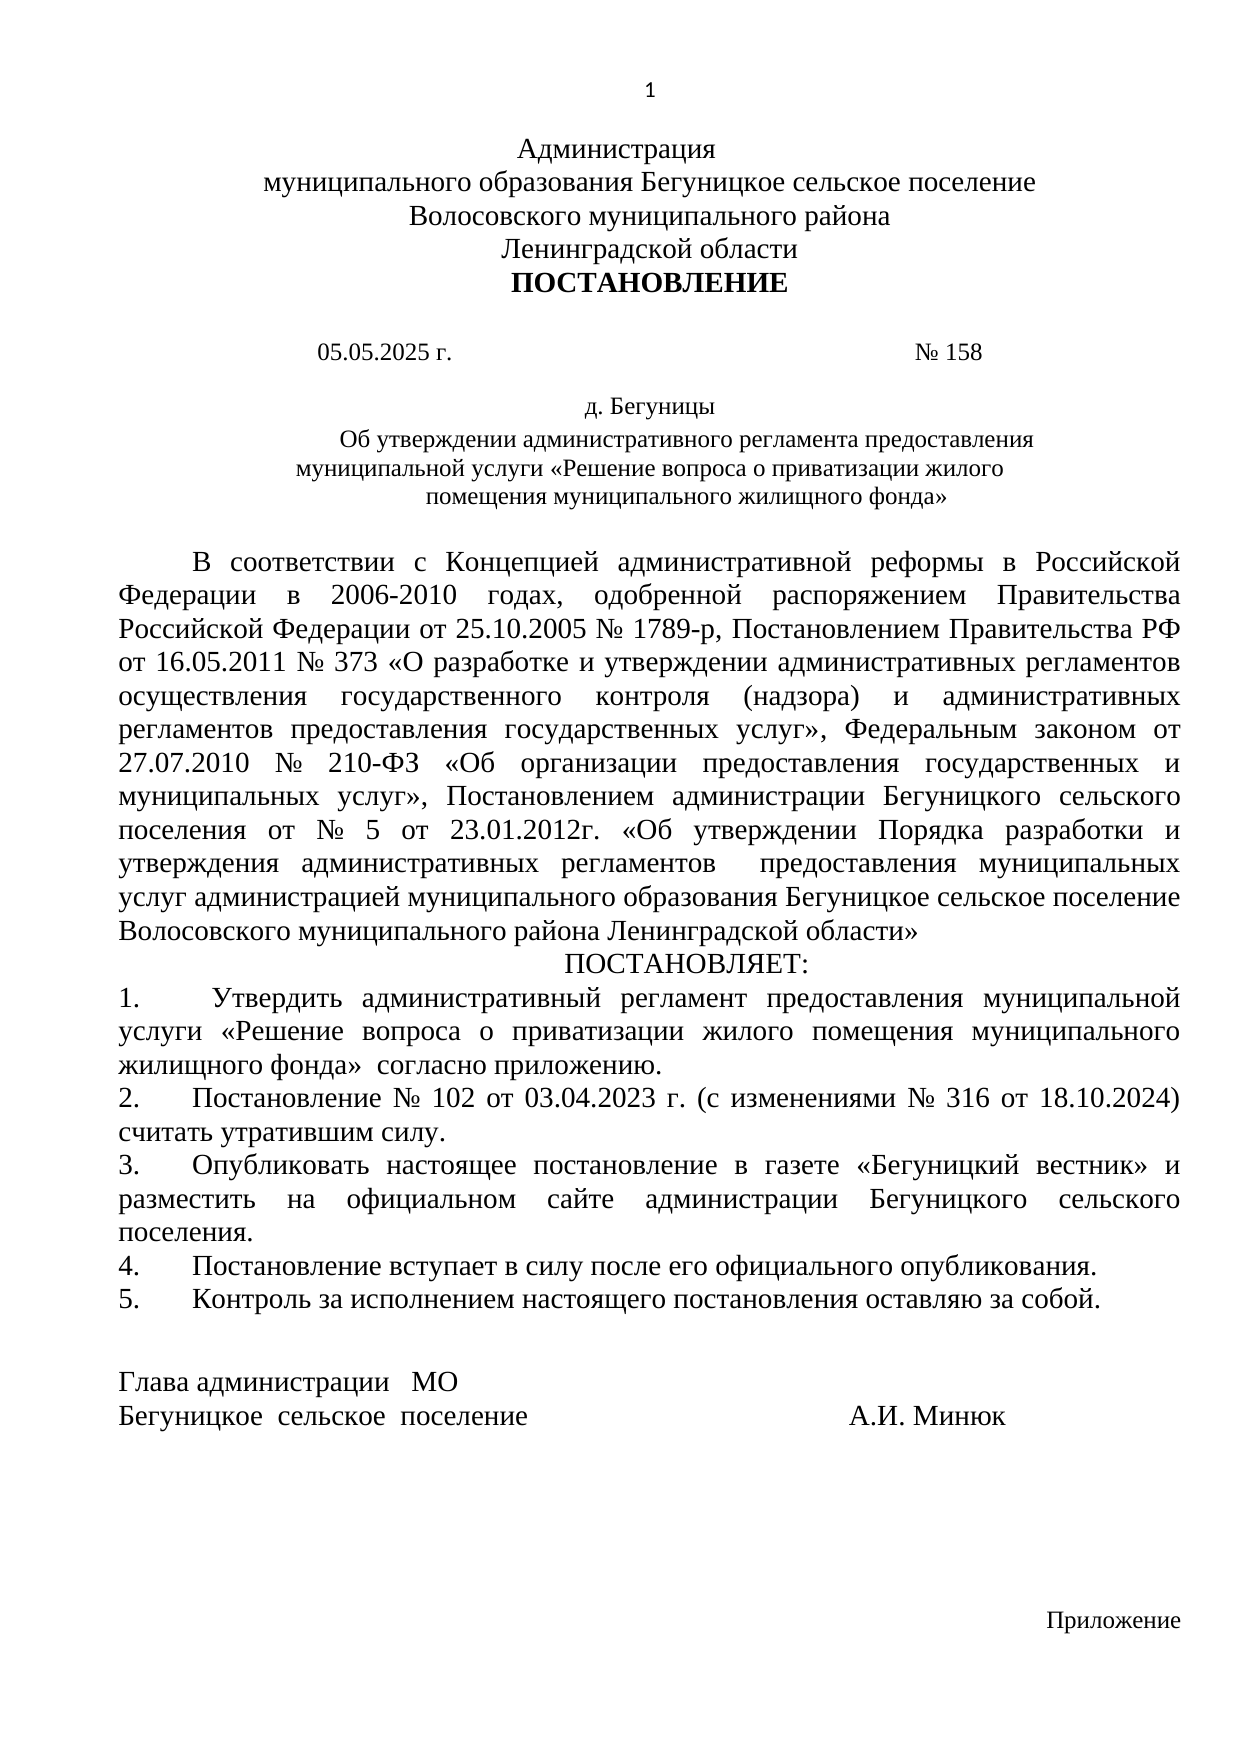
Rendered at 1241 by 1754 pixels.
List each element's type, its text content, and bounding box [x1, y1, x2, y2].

text Волосовского муниципального района [118, 198, 1181, 232]
text Бегуницкое сельское поселение А.И. Минюк [118, 1398, 1181, 1431]
list Постановление вступает в силу после его официального опубликования. [118, 1248, 1181, 1282]
text В соответствии с Концепцией административной реформы в Российской Федерации в 2006-2010 годах, одобренной распоряжением Правительства Российской Федерации от 25.10.2005 № 1789-р, Постановлением Правительства РФ от 16.05.2011 № 373 «О разработке и утверждении административных регламентов осуществления государственного контроля (надзора) и административных регламентов предоставления государственных услуг», Федеральным законом от 27.07.2010 № 210-ФЗ «Об организации предоставления государственных и муниципальных услуг», Постановлением администрации Бегуницкого сельского поселения от № 5 от 23.01.2012г. «Об утверждении Порядка разработки и утверждения административных регламентов предоставления муниципальных услуг администрацией муниципального образования Бегуницкое сельское поселение Волосовского муниципального района Ленинградской области» [118, 544, 1181, 946]
text муниципального образования Бегуницкое сельское поселение [118, 164, 1181, 198]
list Контроль за исполнением настоящего постановления оставляю за собой. [118, 1282, 1181, 1315]
list Постановление № 102 от 03.04.2023 г. (с изменениями № 316 от 18.10.2024) считать утратившим силу. [118, 1080, 1181, 1147]
text ПОСТАНОВЛЯЕТ: [118, 946, 1181, 980]
list Утвердить административный регламент предоставления муниципальной услуги «Решение вопроса о приватизации жилого помещения муниципального жилищного фонда» согласно приложению. [118, 980, 1181, 1080]
list Опубликовать настоящее постановление в газете «Бегуницкий вестник» и разместить на официальном сайте администрации Бегуницкого сельского поселения. [118, 1147, 1181, 1248]
text Приложение [118, 1605, 1181, 1634]
text ПОСТАНОВЛЕНИЕ [118, 265, 1181, 299]
text 05.05.2025 г. № 158 [118, 337, 1181, 366]
text Администрация [487, 131, 1181, 164]
text помещения муниципального жилищного фонда» [118, 481, 1181, 510]
text д. Бегуницы [118, 391, 1181, 420]
text Ленинградской области [118, 232, 1181, 265]
text Глава администрации МО [118, 1364, 1181, 1398]
text Об утверждении административного регламента предоставления муниципальной услуги «Решение вопроса о приватизации жилого [118, 424, 1181, 481]
